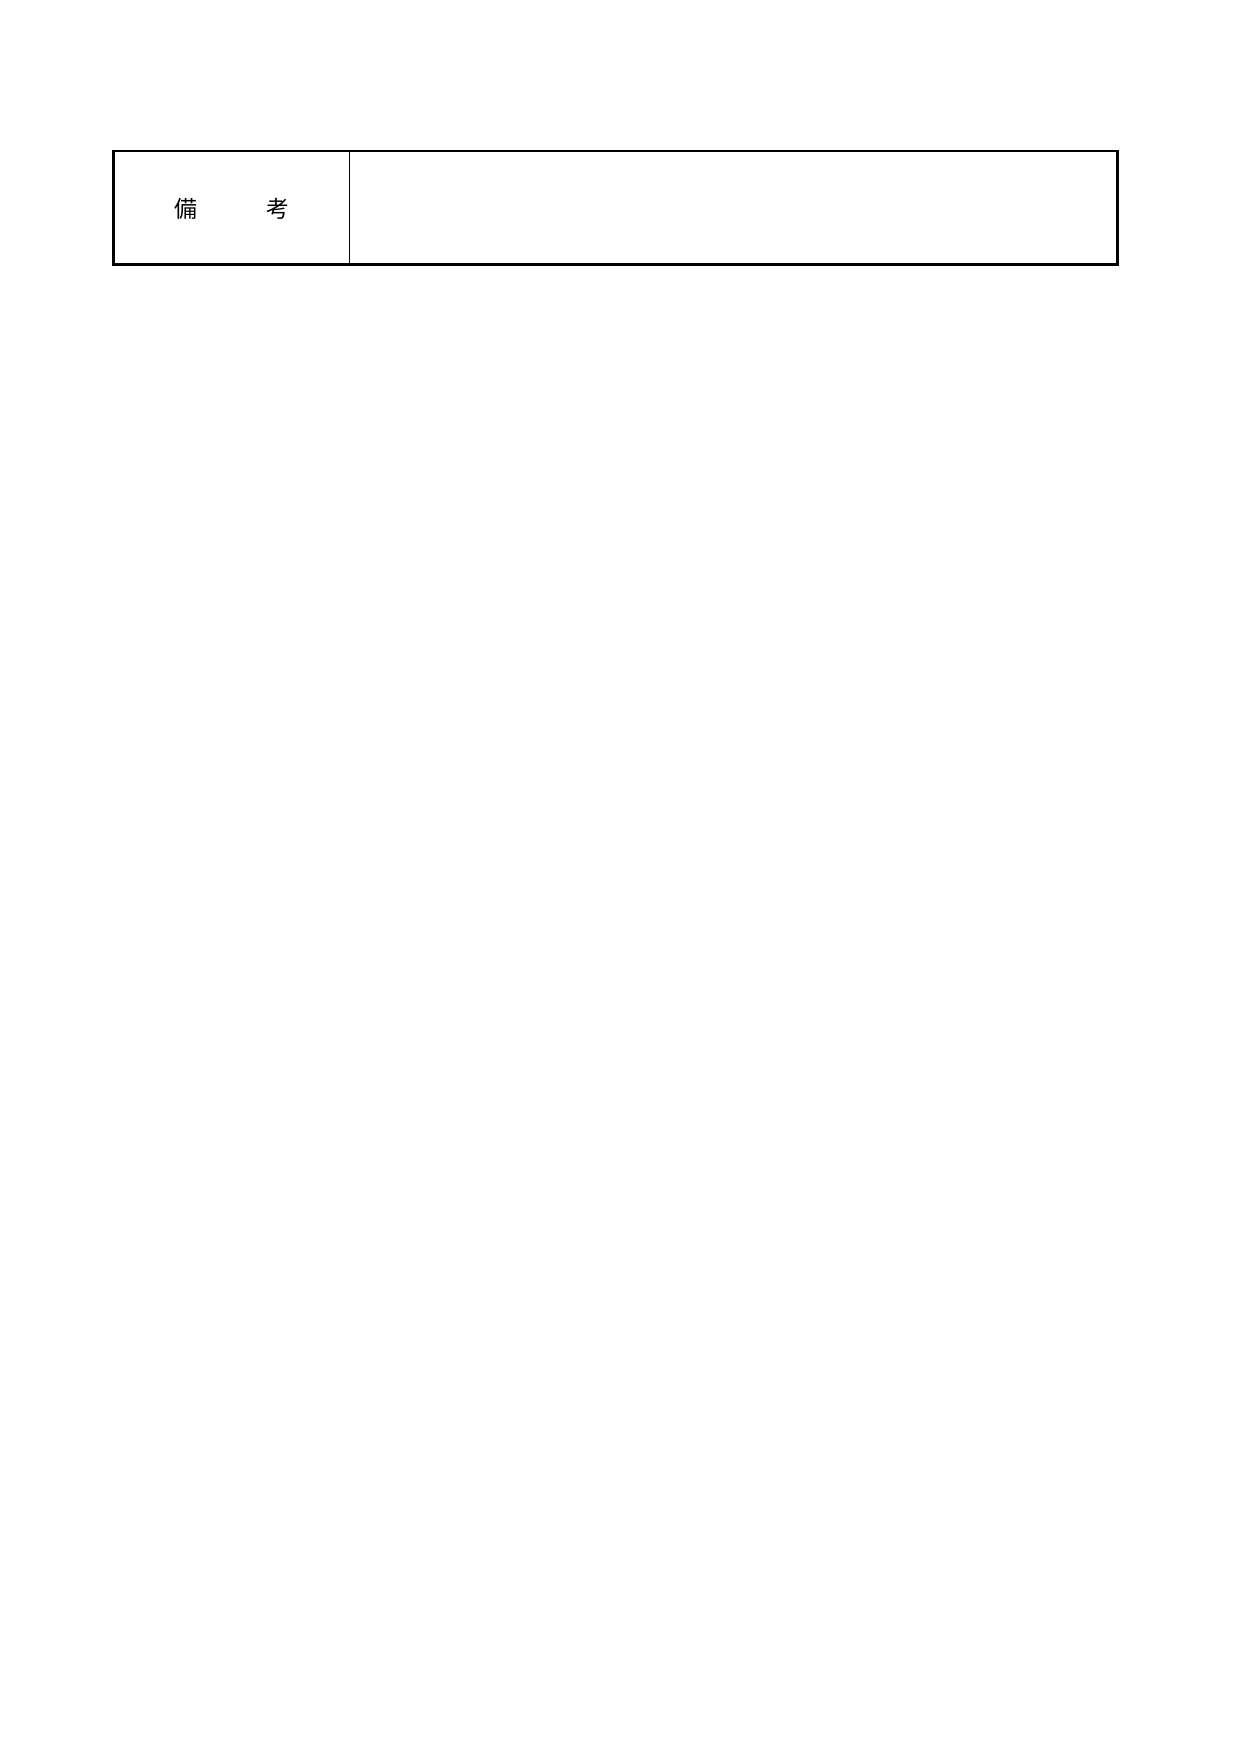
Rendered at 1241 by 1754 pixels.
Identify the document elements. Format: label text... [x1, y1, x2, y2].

table_cell 備考 [115, 152, 349, 263]
table_cell [350, 152, 1116, 263]
